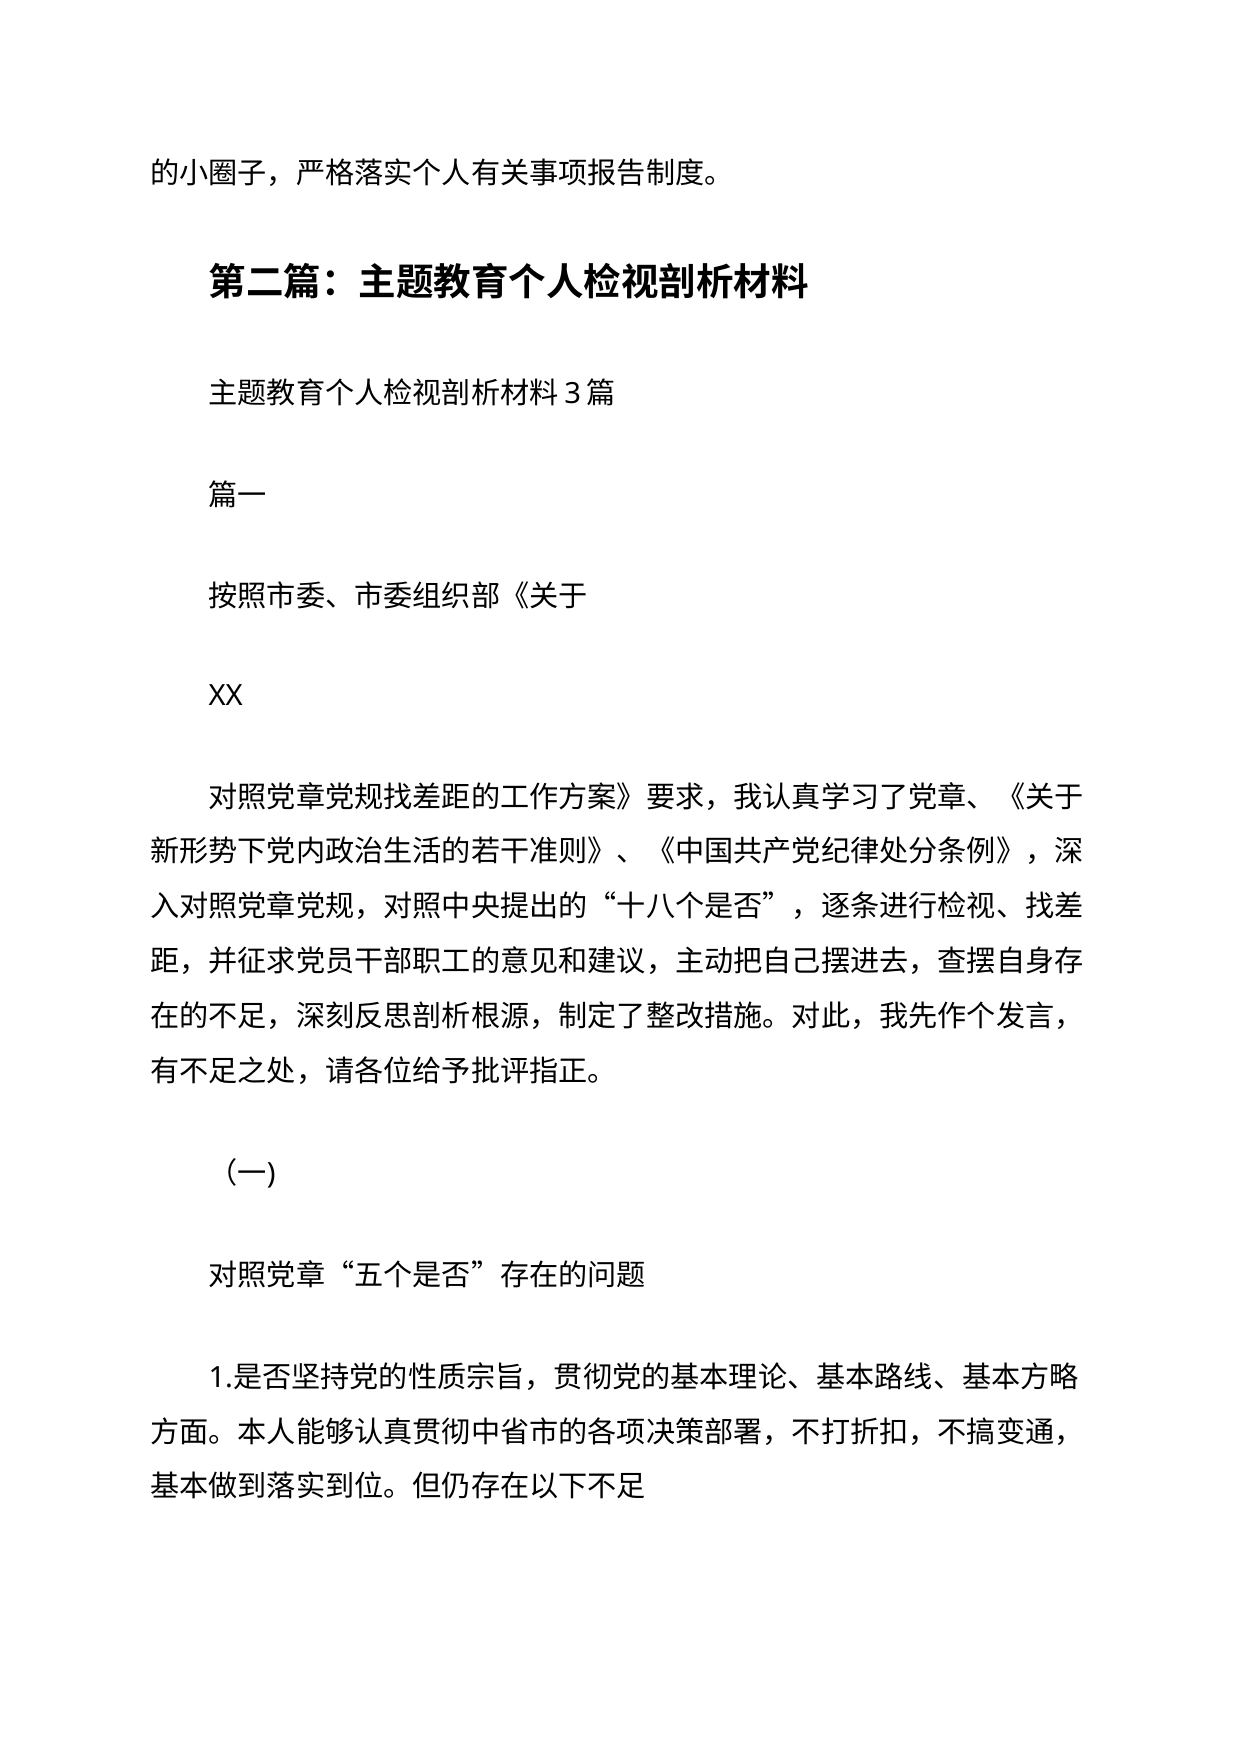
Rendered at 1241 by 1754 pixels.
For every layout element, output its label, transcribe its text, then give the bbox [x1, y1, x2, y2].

text XX [150, 675, 1090, 714]
text 第二篇：主题教育个人检视剖析材料 [150, 252, 1090, 306]
text 篇一 [150, 471, 1090, 513]
text 对照党章“五个是否”存在的问题 [150, 1251, 1090, 1294]
text 按照市委、市委组织部《关于 [150, 573, 1090, 615]
text 1.是否坚持党的性质宗旨，贯彻党的基本理论、基本路线、基本方略方面。本人能够认真贯彻中省市的各项决策部署，不打折扣，不搞变通，基本做到落实到位。但仍存在以下不足 [150, 1353, 1090, 1505]
text （一) [150, 1149, 1090, 1192]
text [150, 150, 1090, 192]
text 对照党章党规找差距的工作方案》要求，我认真学习了党章、《关于新形势下党内政治生活的若干准则》、《中国共产党纪律处分条例》，深入对照党章党规，对照中央提出的“十八个是否”，逐条进行检视、找差距，并征求党员干部职工的意见和建议，主动把自己摆进去，查摆自身存在的不足，深刻反思剖析根源，制定了整改措施。对此，我先作个发言，有不足之处，请各位给予批评指正。 [150, 773, 1090, 1090]
text 主题教育个人检视剖析材料3篇 [150, 369, 1090, 412]
